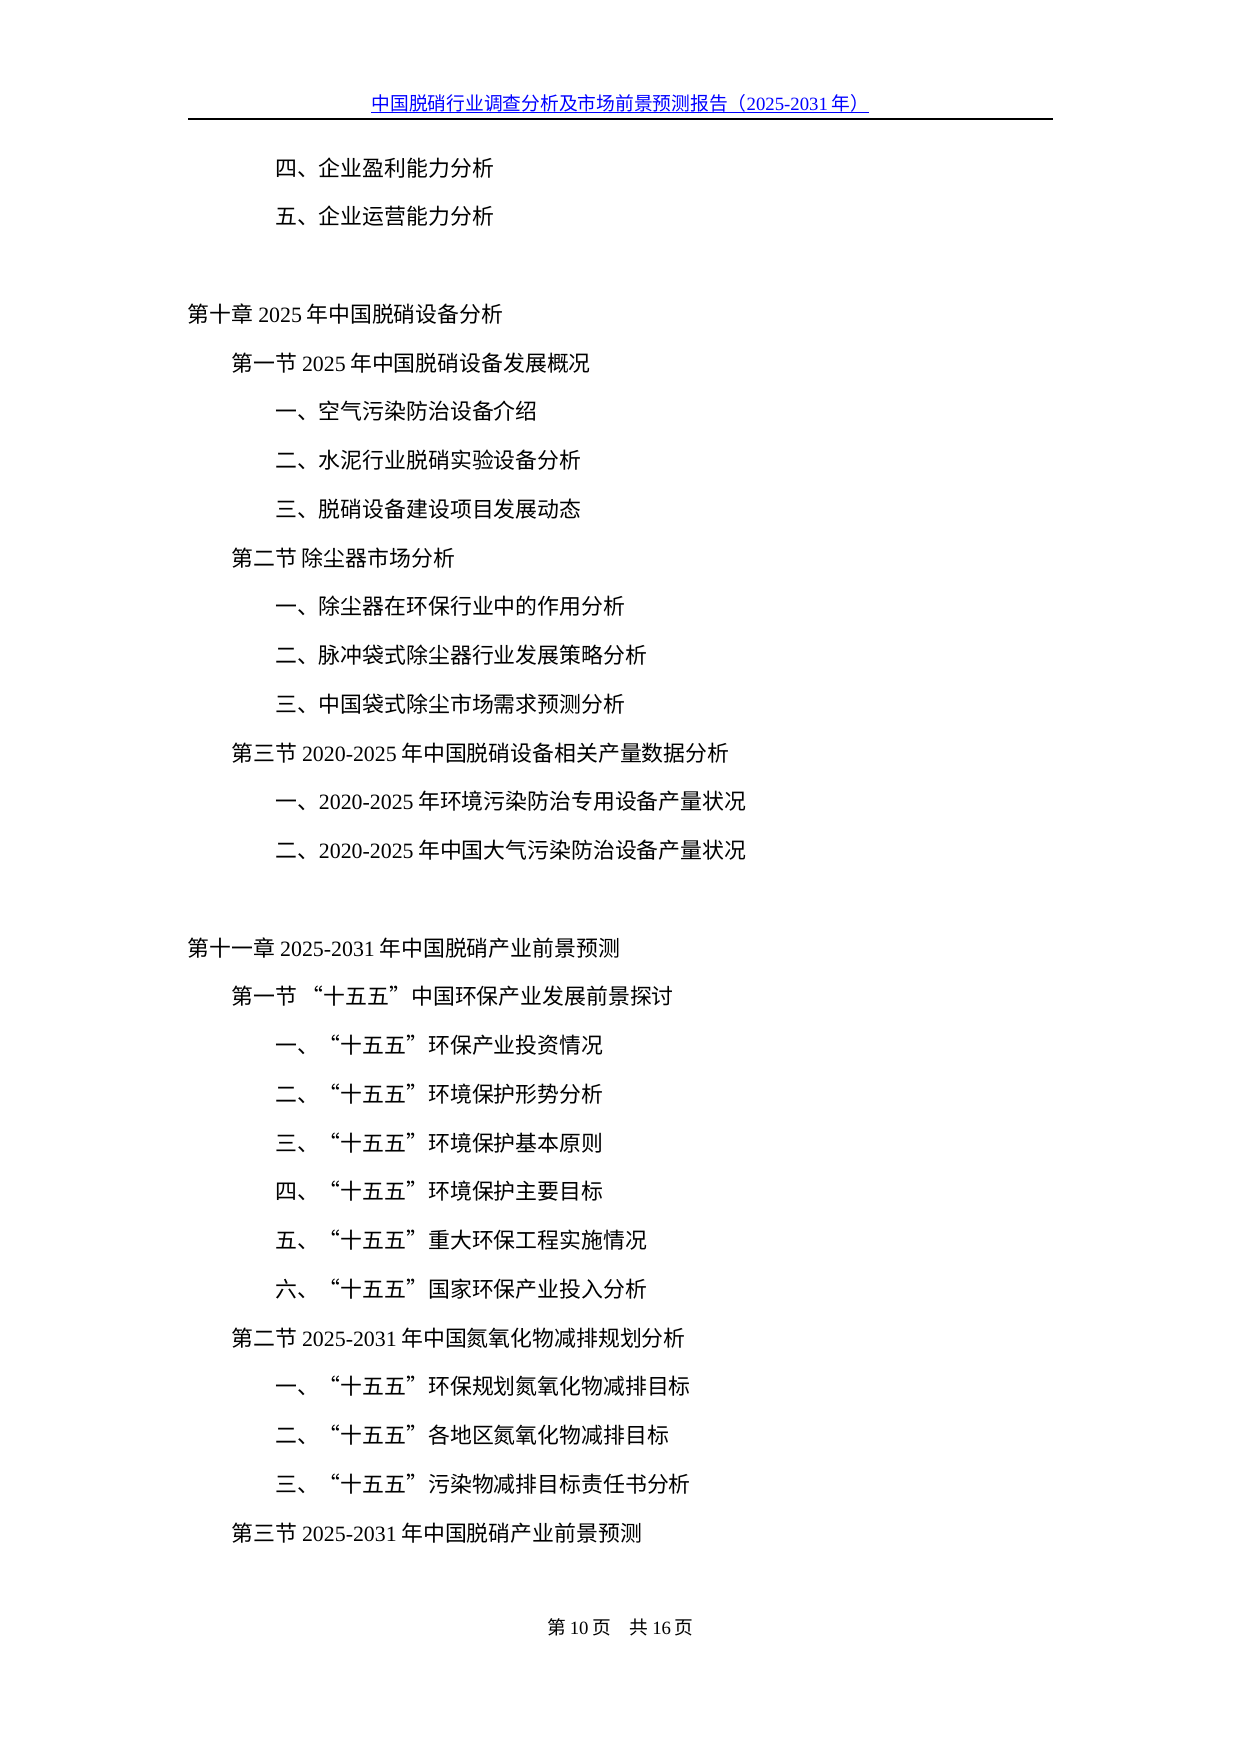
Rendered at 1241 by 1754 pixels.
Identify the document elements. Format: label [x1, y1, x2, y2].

text [187, 150, 1053, 1548]
